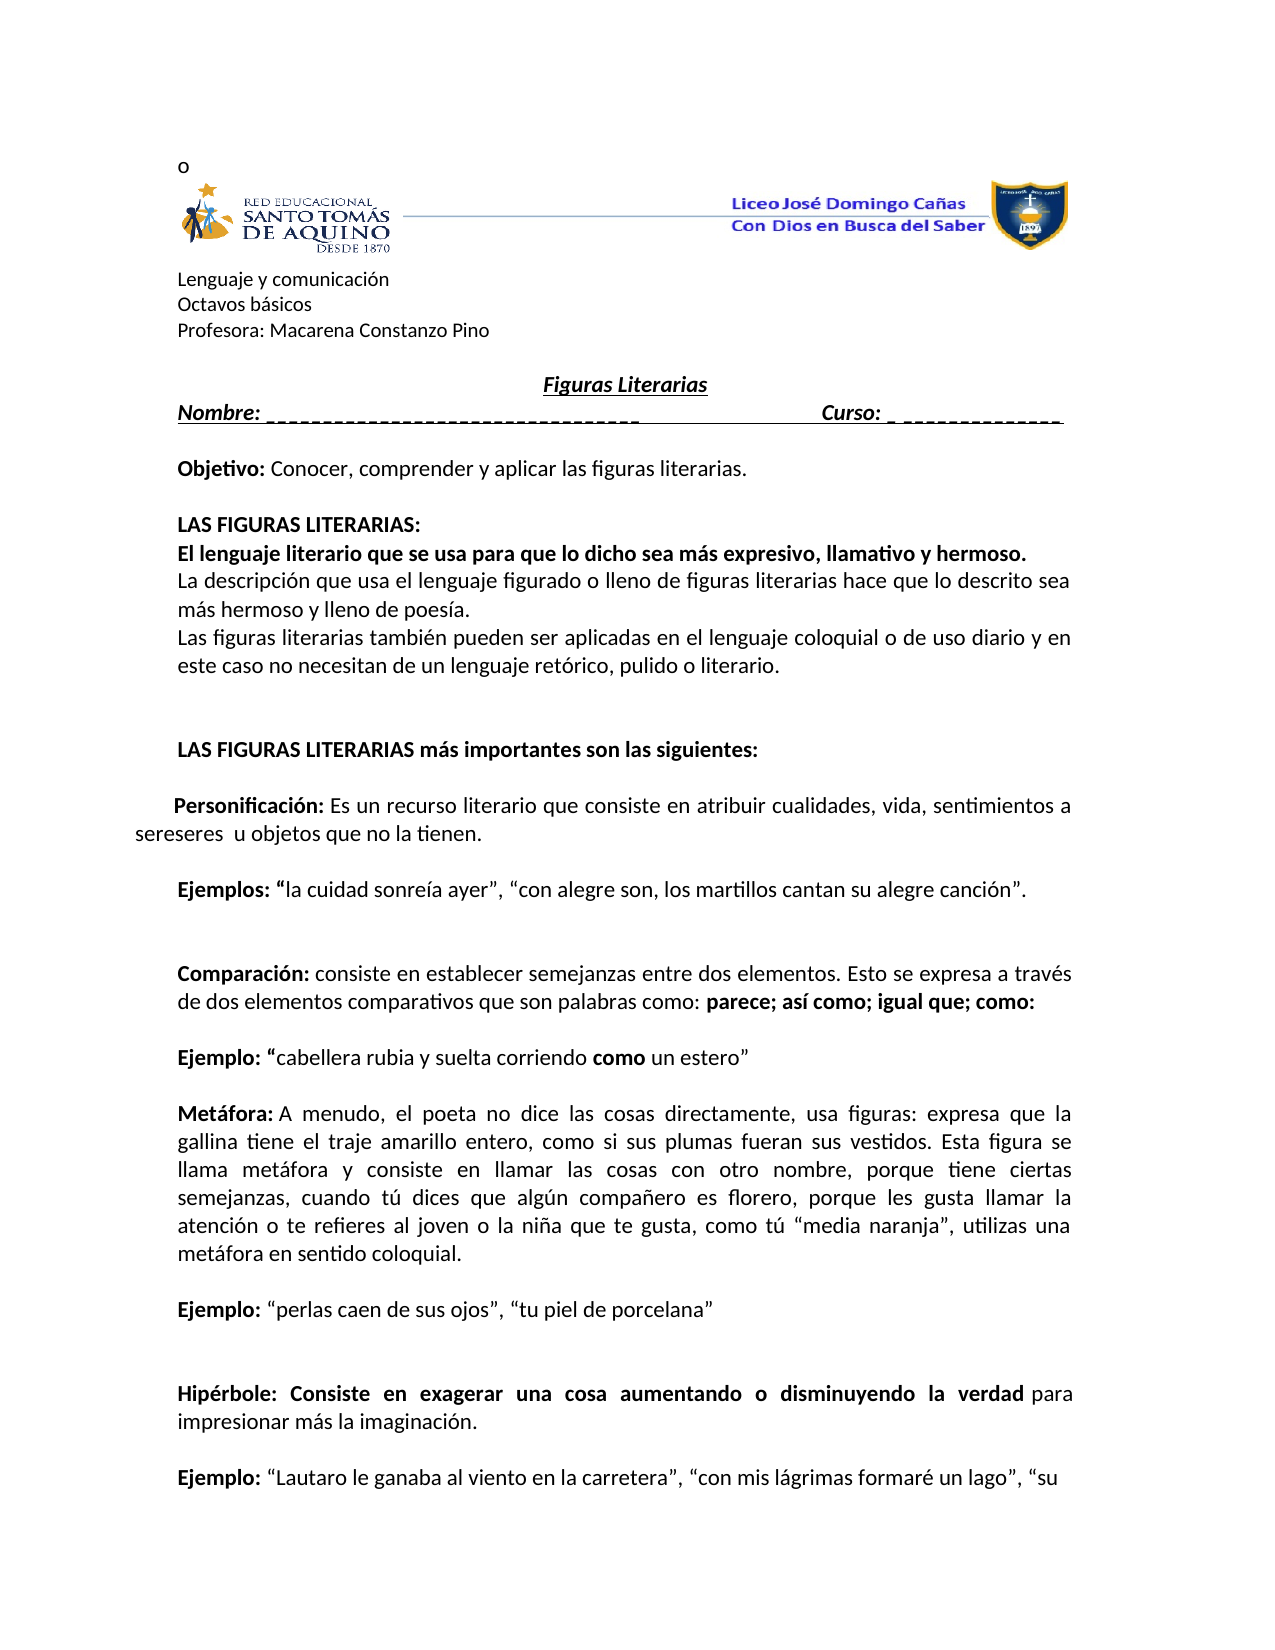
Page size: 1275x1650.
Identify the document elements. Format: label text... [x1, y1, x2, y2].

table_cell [174, 263, 1076, 1494]
table_header o [174, 148, 1076, 263]
picture [177, 178, 1077, 260]
